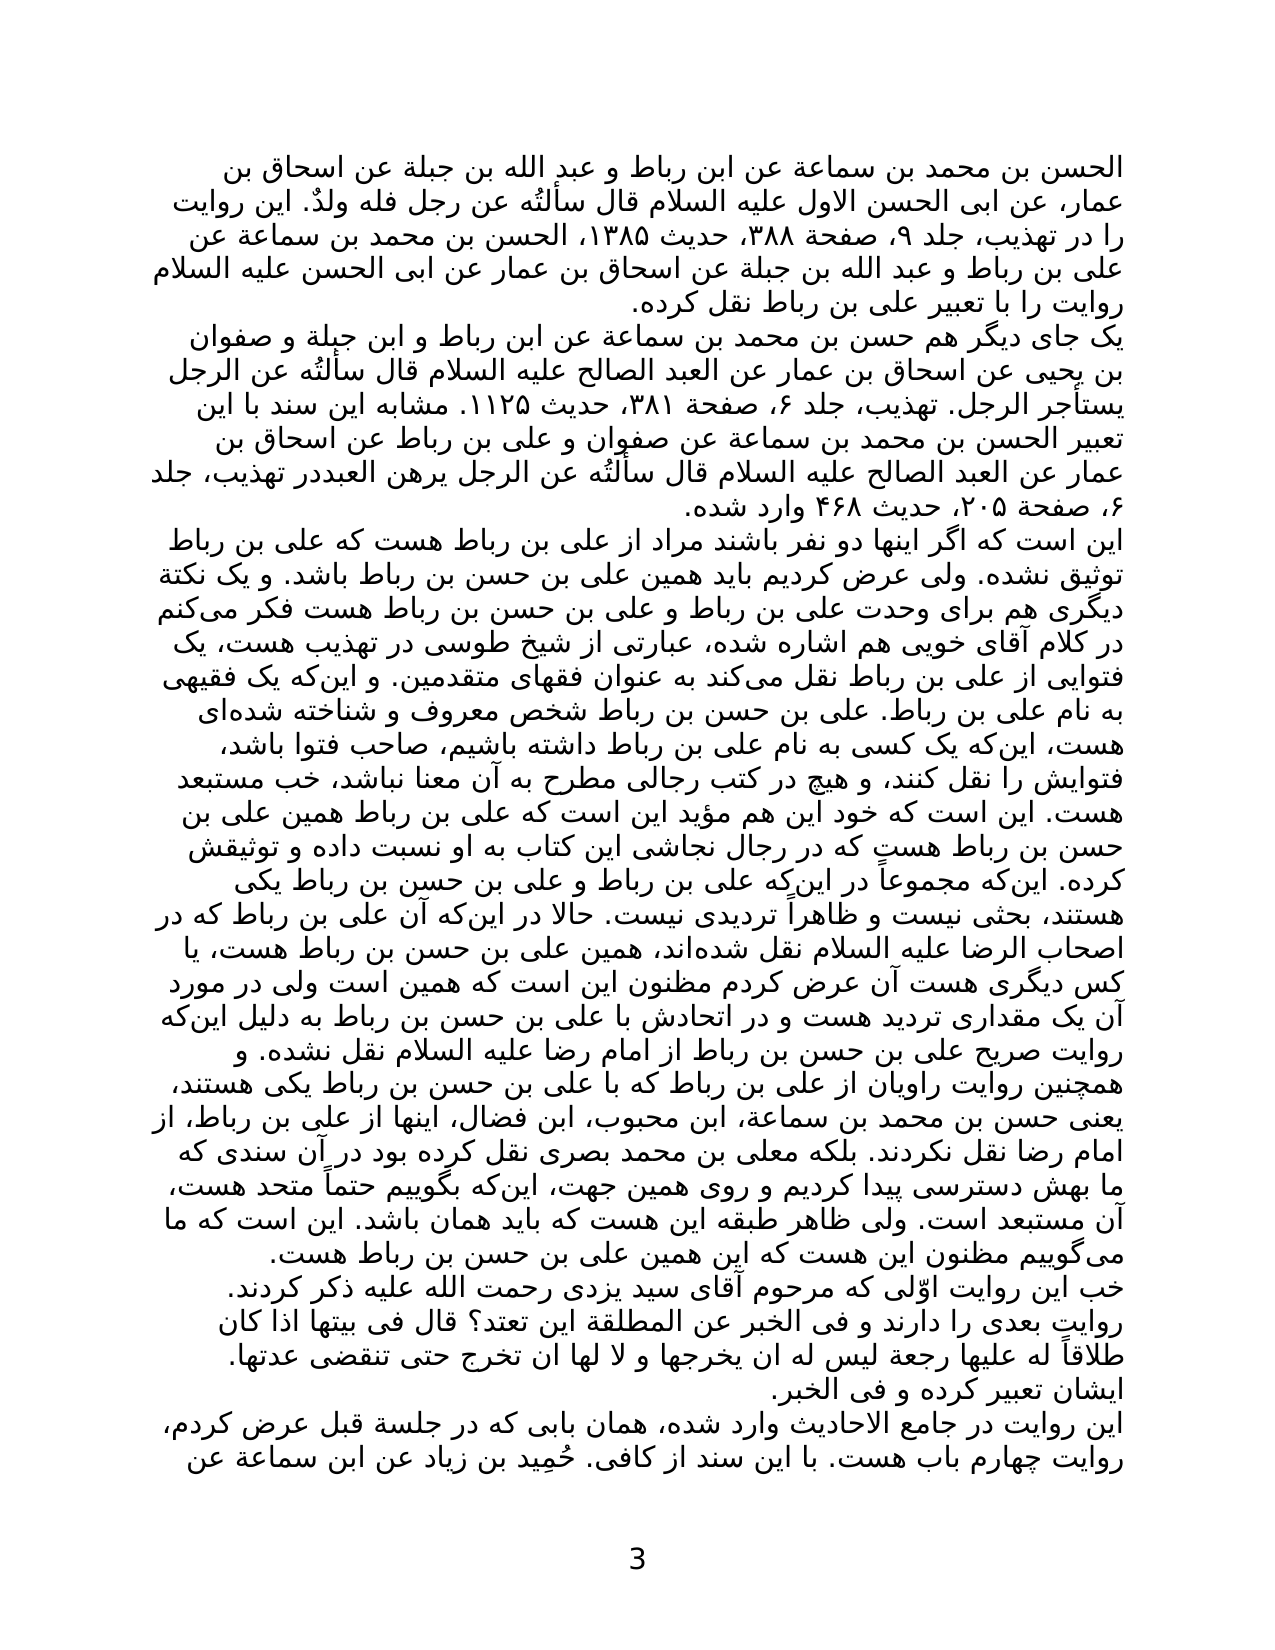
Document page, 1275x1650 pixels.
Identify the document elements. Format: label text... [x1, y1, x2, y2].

text ایشان تعبیر کرده و فی الخبر. [150, 1372, 1125, 1406]
text خب این روایت اوّلی که مرحوم آقای سید یزدی رحمت الله علیه ذکر کردند. [150, 1271, 1125, 1304]
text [150, 1406, 1125, 1474]
text روایت بعدی را دارند و فی الخبر عن المطلقة این تعتد؟ قال فی بیتها اذا کان طلاقاً له علیها رجعة لیس له ان یخرجها و لا لها ان تخرج حتی تنقضی عدتها. [150, 1304, 1125, 1372]
text یک جای دیگر هم حسن بن محمد بن سماعة عن ابن رباط و ابن جبلة و صفوان بن یحیی عن اسحاق بن عمار عن العبد الصالح علیه السلام قال سألتُه عن الرجل یستأجر الرجل. تهذیب، جلد ۶، صفحة ۳۸۱، حدیث ۱۱۲۵. مشابه این سند با این تعبیر الحسن بن محمد بن سماعة عن صفوان و علی بن رباط عن اسحاق بن عمار عن العبد الصالح علیه السلام قال سألتُه عن الرجل یرهن العبددر تهذیب، جلد ۶، صفحة ۲۰۵، حدیث ۴۶۸ وارد شده. [150, 320, 1125, 523]
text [150, 150, 1125, 320]
text این است که اگر اینها دو نفر باشند مراد از علی بن رباط هست که علی بن رباط توثیق نشده. ولی عرض کردیم باید همین علی بن حسن بن رباط باشد. و یک نکتة دیگری هم برای وحدت علی بن رباط و علی بن حسن بن رباط هست فکر می‌کنم در کلام آقای خویی هم اشاره شده، عبارتی از شیخ طوسی در تهذیب هست، یک فتوایی از علی بن رباط نقل می‌کند به عنوان فقهای متقدمین. و این‌که یک فقیهی به نام علی بن رباط. علی بن حسن بن رباط شخص معروف و شناخته شده‌ای هست، این‌که یک کسی به نام علی بن رباط داشته باشیم، صاحب فتوا باشد، فتوایش را نقل کنند، و هیچ در کتب رجالی مطرح به آن معنا نباشد، خب مستبعد هست. این است که خود این هم مؤید این است که علی بن رباط همین علی بن حسن بن رباط هست که در رجال نجاشی این کتاب به او نسبت داده و توثیقش کرده. این‌که مجموعاً در این‌که علی بن رباط و علی بن حسن بن رباط یکی هستند، بحثی نیست و ظاهراً تردیدی نیست. حالا در این‌که آن علی بن رباط که در اصحاب الرضا علیه السلام نقل شده‌اند، همین علی بن حسن بن رباط هست، یا کس دیگری هست آن عرض کردم مظنون این است که همین است ولی در مورد آن یک مقداری تردید هست و در اتحادش با علی بن حسن بن رباط به دلیل این‌که روایت صریح علی بن حسن بن رباط از امام رضا علیه السلام نقل نشده. و همچنین روایت راویان از علی بن رباط که با علی بن حسن بن رباط یکی هستند، یعنی حسن بن محمد بن سماعة، ابن محبوب، ابن فضال، اینها از علی بن رباط، از امام رضا نقل نکردند. بلکه معلی بن محمد بصری نقل کرده بود در آن سندی که ما بهش دسترسی پیدا کردیم و روی همین جهت، این‌که بگوییم حتماً متحد هست، آن مستبعد است. ولی ظاهر طبقه این هست که باید همان باشد. این است که ما می‌گوییم مظنون این هست که این همین علی بن حسن بن رباط هست. [150, 523, 1125, 1271]
